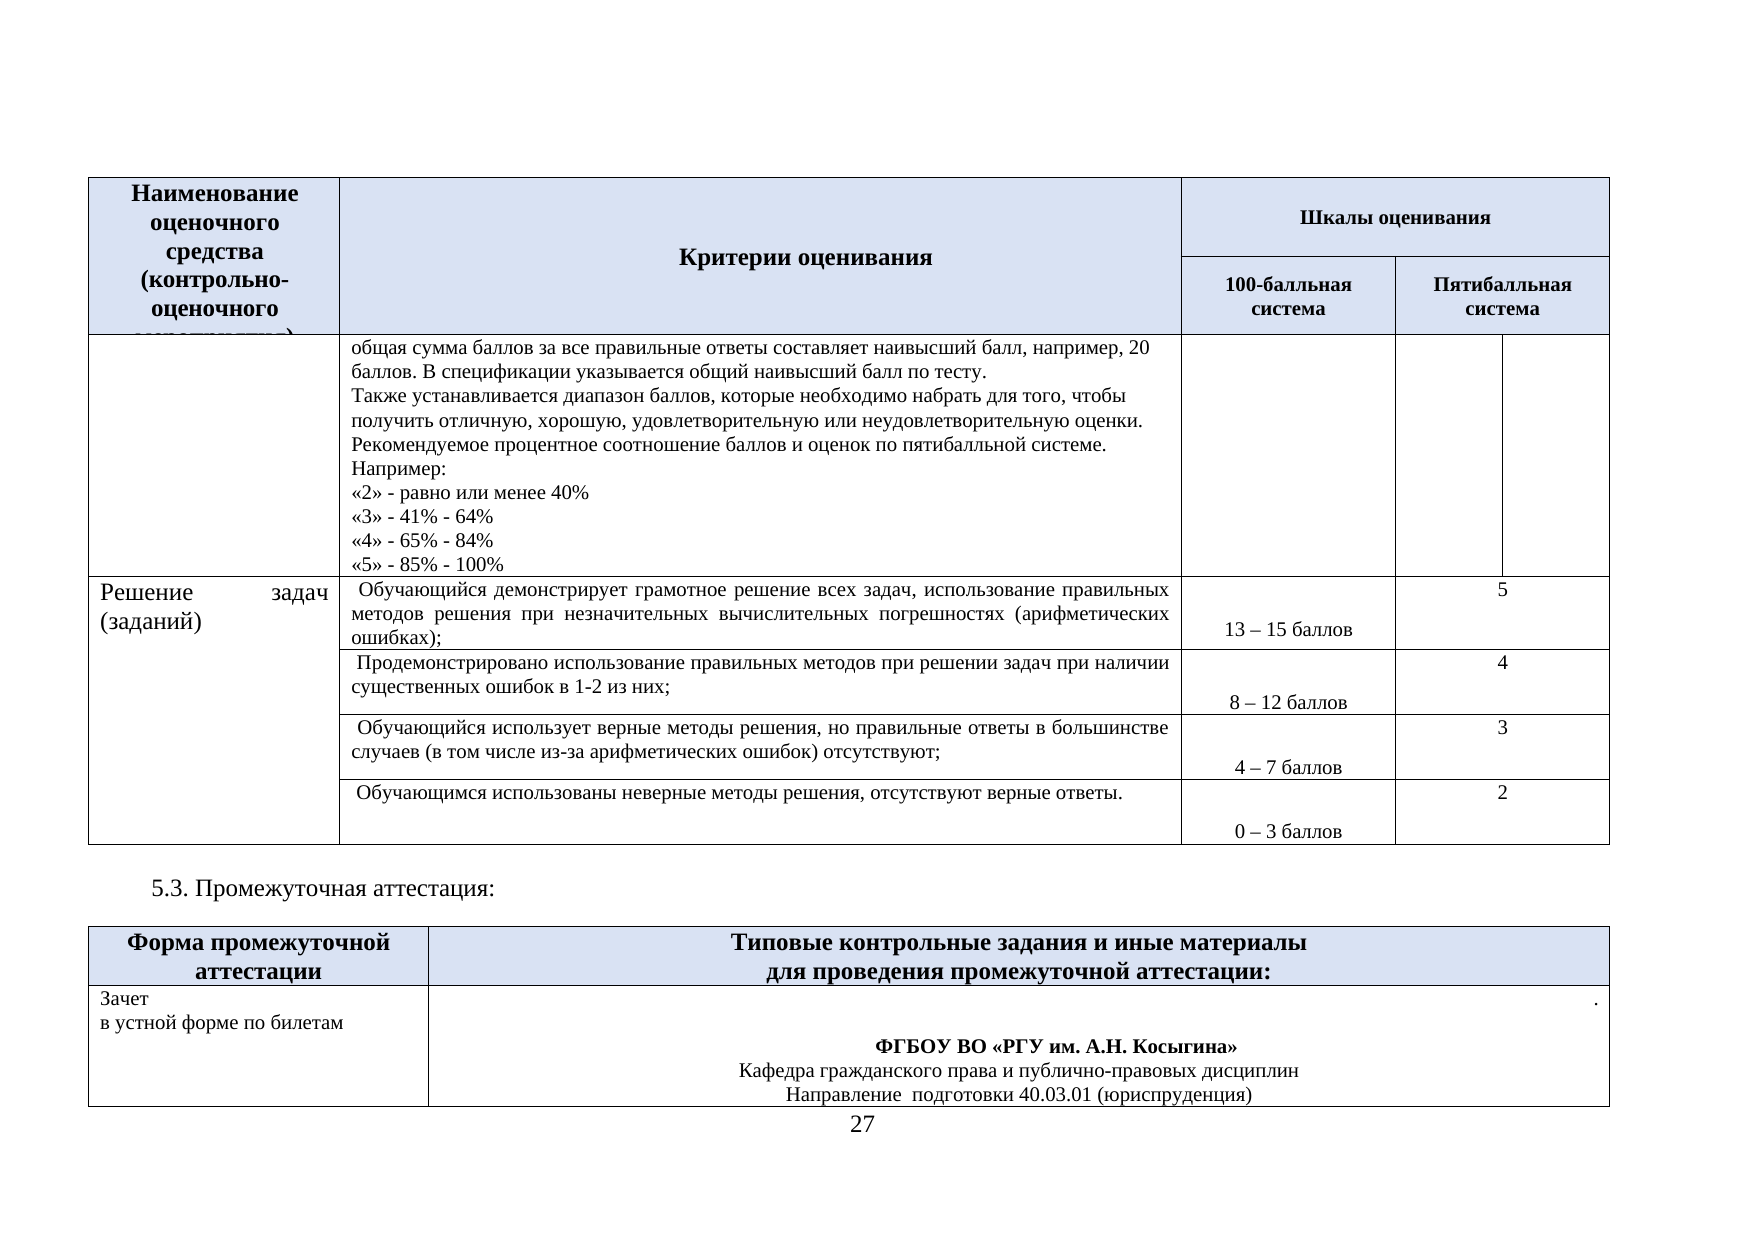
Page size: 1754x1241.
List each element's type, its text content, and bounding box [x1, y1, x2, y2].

table_header Типовые контрольные задания и иные материалы для проведения промежуточной аттестации: [429, 927, 1609, 985]
table_cell 100-балльная система [1182, 257, 1395, 334]
table_cell Обучающийся использует верные методы решения, но правильные ответы в большинстве случаев (в том числе из-за арифметических ошибок) отсутствуют; [340, 715, 1181, 779]
table_cell 13 – 15 баллов [1182, 577, 1395, 649]
table_header Форма промежуточной аттестации [89, 927, 428, 985]
table_cell 8 – 12 баллов [1182, 650, 1395, 714]
table_cell Обучающийся демонстрирует грамотное решение всех задач, использование правильных методов решения при незначительных вычислительных погрешностях (арифметических ошибках); [340, 577, 1181, 649]
table_cell Решение задач (заданий) [89, 577, 339, 843]
table_cell 4 – 7 баллов [1182, 715, 1395, 779]
table_header Наименование оценочного средства (контрольно-оценочного мероприятия) [89, 178, 339, 334]
table_header Критерии оценивания [340, 178, 1181, 334]
table_cell [1396, 335, 1502, 576]
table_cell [429, 986, 1609, 1106]
table_cell 2 [1396, 780, 1609, 843]
table_cell 4 [1396, 650, 1609, 714]
table_cell [1182, 335, 1395, 576]
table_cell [89, 986, 428, 1106]
table_cell Продемонстрировано использование правильных методов при решении задач при наличии существенных ошибок в 1-2 из них; [340, 650, 1181, 714]
subtitle 5.3. Промежуточная аттестация: [89, 873, 1636, 902]
table_header Шкалы оценивания [1182, 178, 1609, 256]
table_cell 5 [1396, 577, 1609, 649]
table_cell Пятибалльная система [1396, 257, 1609, 334]
table_cell Обучающимся использованы неверные методы решения, отсутствуют верные ответы. [340, 780, 1181, 843]
table_cell [1503, 335, 1609, 576]
table_cell 0 – 3 баллов [1182, 780, 1395, 843]
table_cell 3 [1396, 715, 1609, 779]
